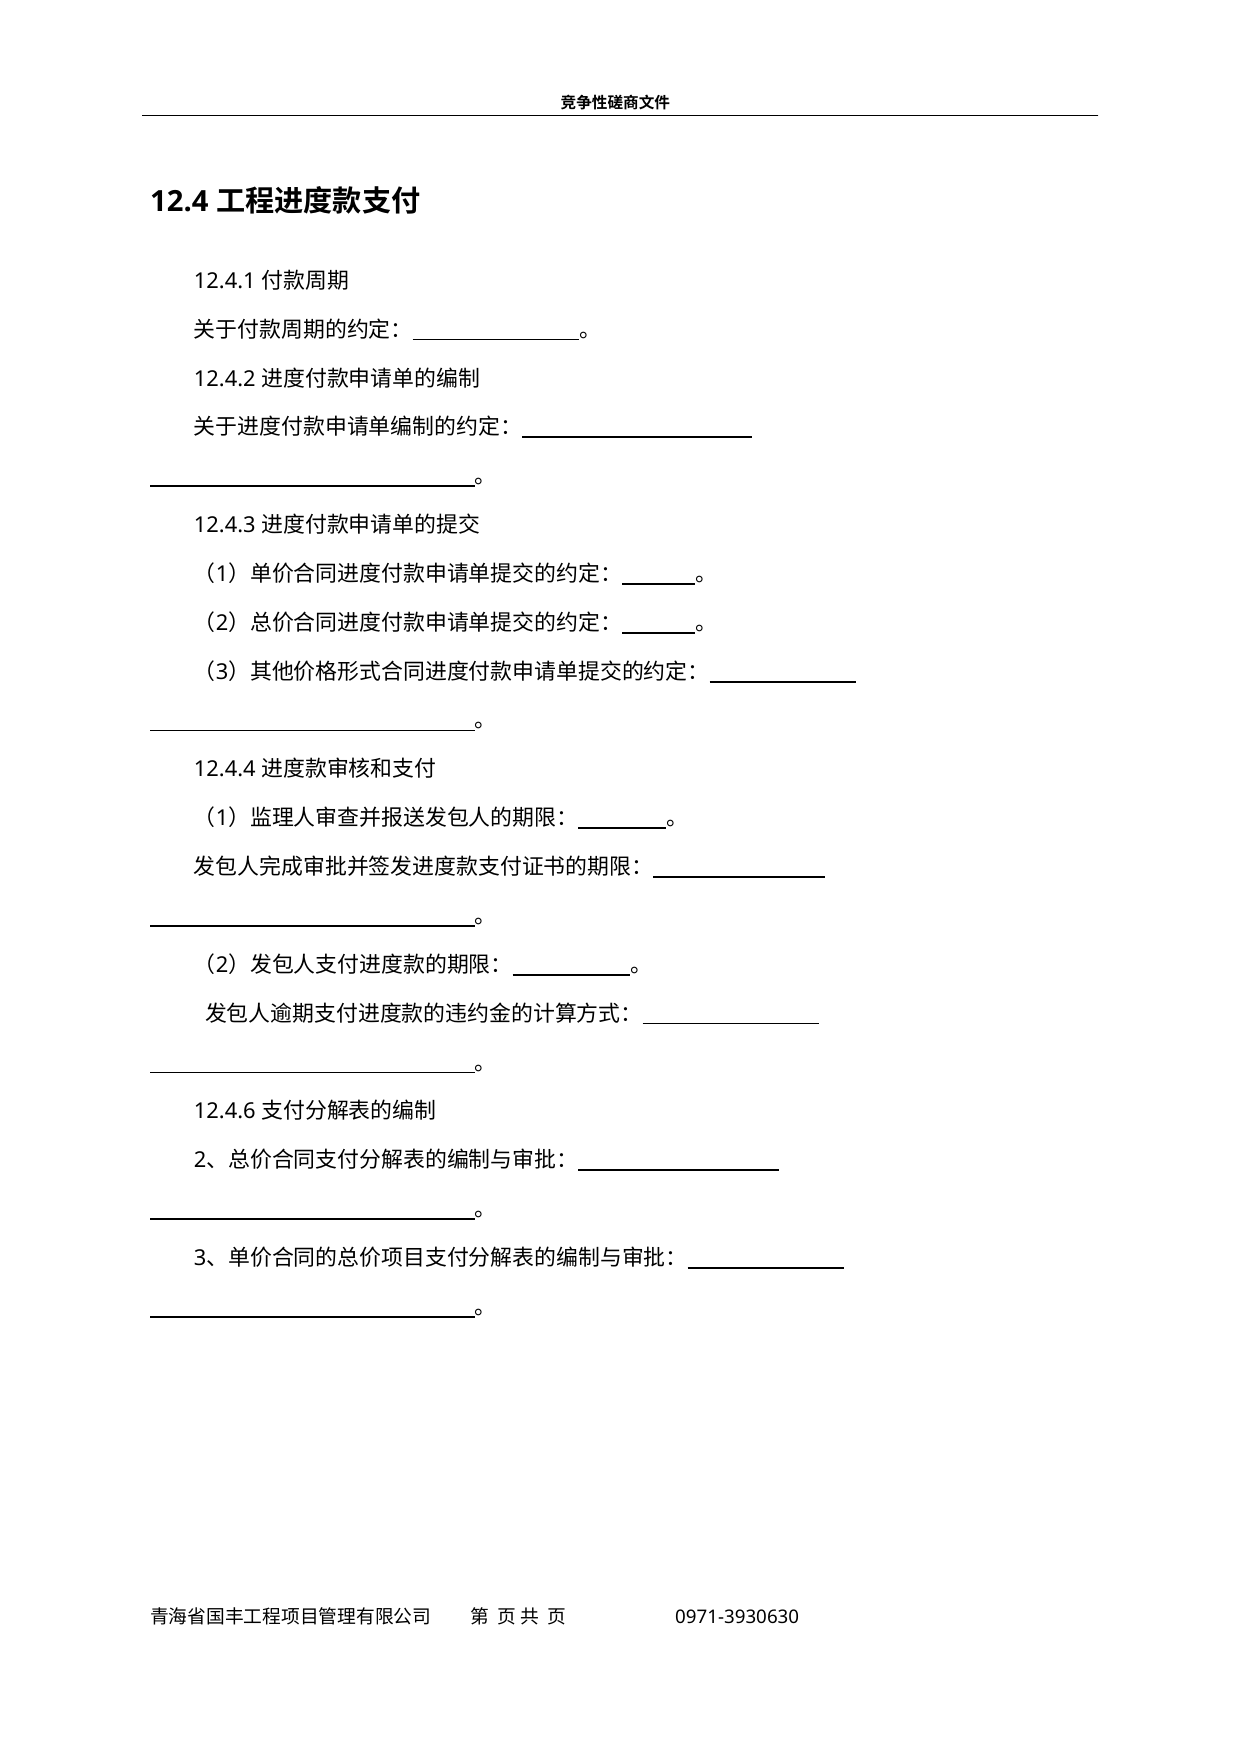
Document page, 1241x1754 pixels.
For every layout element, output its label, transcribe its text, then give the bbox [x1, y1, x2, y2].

text 12.4.1 付款周期 [150, 262, 1090, 295]
text 。 [150, 1288, 1090, 1321]
text 。 [150, 702, 1090, 735]
text 发包人逾期支付进度款的违约金的计算方式： [150, 995, 1090, 1028]
text 12.4.3 进度付款申请单的提交 [150, 506, 1090, 539]
text 关于进度付款申请单编制的约定： [150, 409, 1090, 442]
text （1）单价合同进度付款申请单提交的约定： 。 [150, 555, 1090, 588]
text 。 [150, 1190, 1090, 1223]
text 发包人完成审批并签发进度款支付证书的期限： [150, 848, 1090, 881]
text 12.4.4 进度款审核和支付 [150, 751, 1090, 784]
text 12.4.2 进度付款申请单的编制 [150, 360, 1090, 393]
text 。 [150, 458, 1090, 491]
text （3）其他价格形式合同进度付款申请单提交的约定： [150, 653, 1090, 686]
text 2、总价合同支付分解表的编制与审批： [150, 1142, 1090, 1174]
text 。 [150, 1044, 1090, 1077]
text 12.4 工程进度款支付 [150, 166, 1090, 232]
text （2）总价合同进度付款申请单提交的约定： 。 [150, 604, 1090, 637]
text 12.4.6 支付分解表的编制 [150, 1093, 1090, 1126]
text 3、单价合同的总价项目支付分解表的编制与审批： [150, 1239, 1090, 1272]
text （1）监理人审查并报送发包人的期限： 。 [150, 799, 1090, 833]
text （2）发包人支付进度款的期限： 。 [150, 946, 1090, 979]
text 。 [150, 897, 1090, 930]
text 关于付款周期的约定： 。 [150, 311, 1090, 344]
